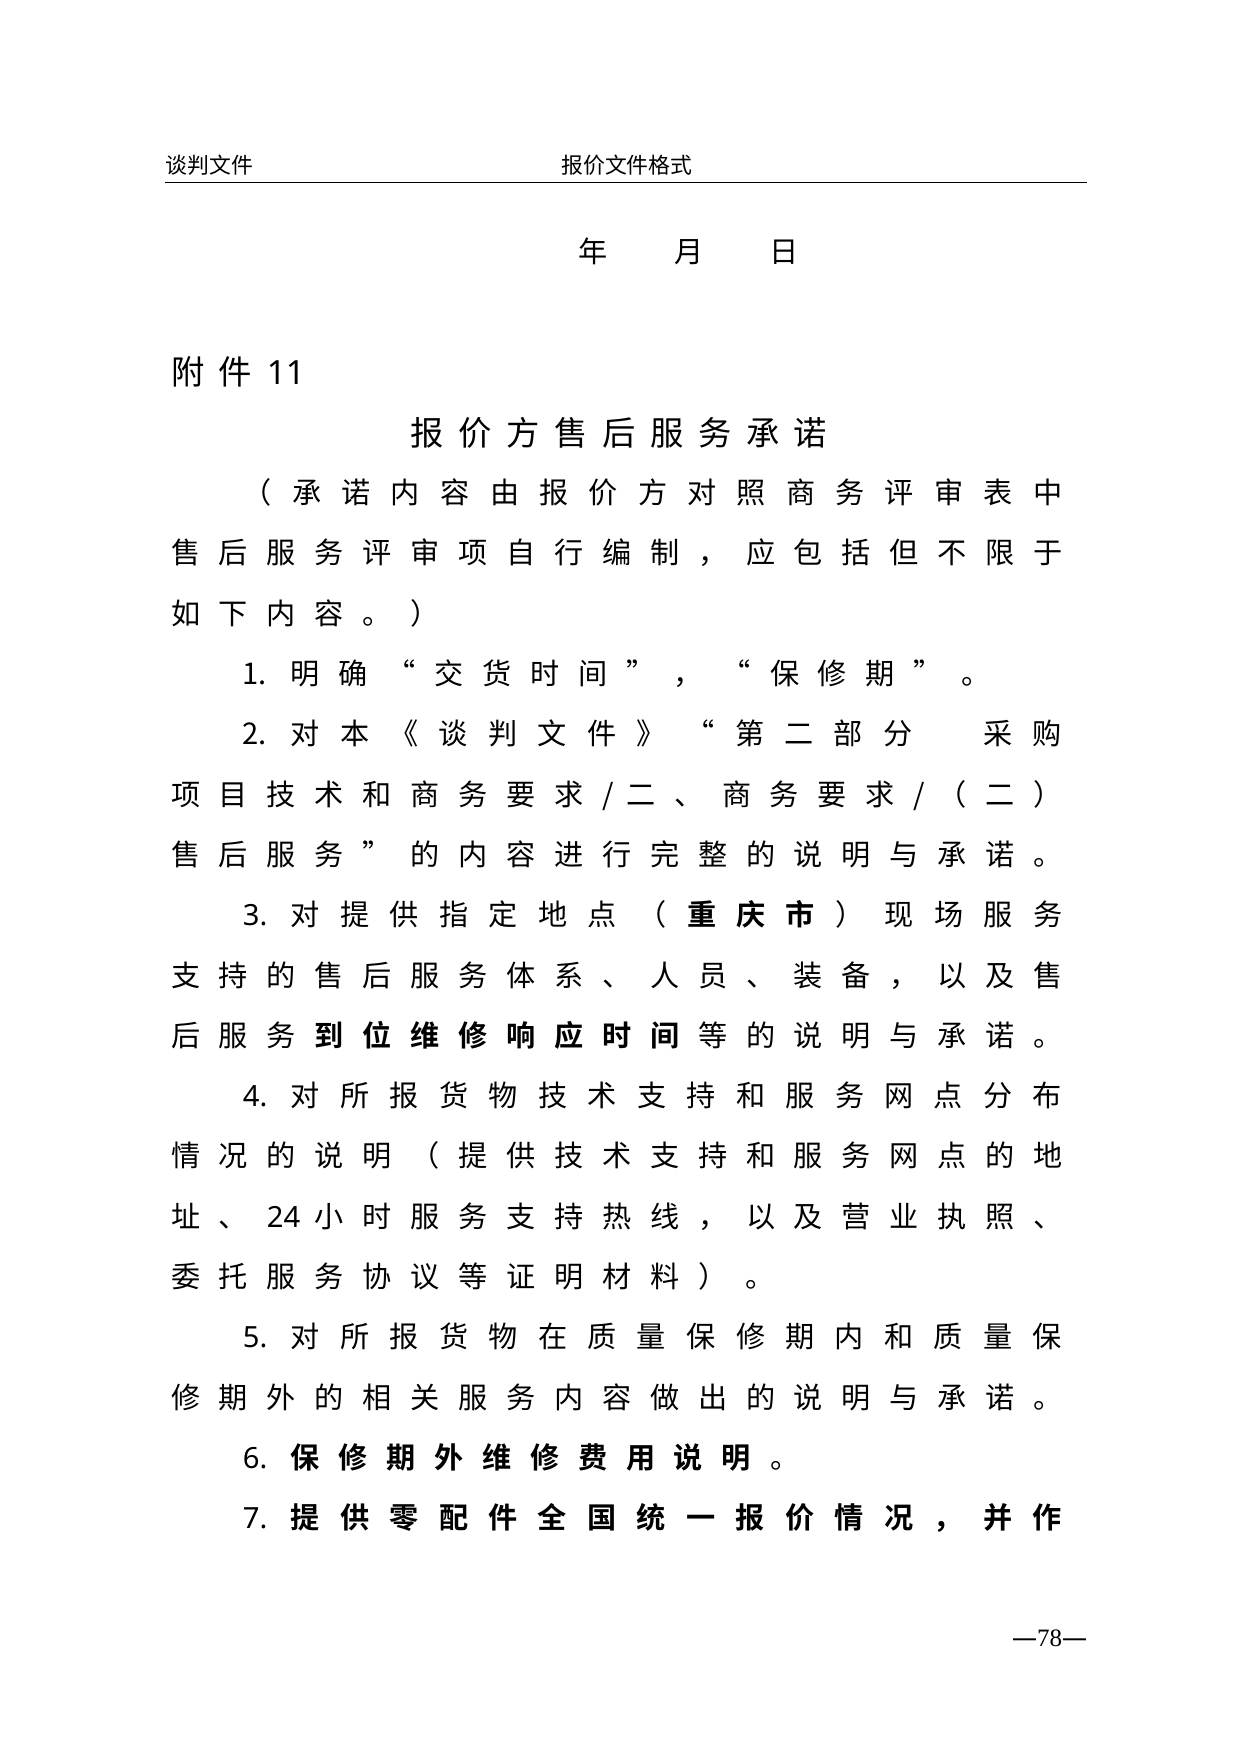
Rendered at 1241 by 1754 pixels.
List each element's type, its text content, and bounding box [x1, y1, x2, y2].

text （承诺内容由报价方对照商务评审表中售后服务评审项自行编制，应包括但不限于如下内容。） [171, 461, 1081, 642]
list 保修期外维修费用说明。 [171, 1426, 1081, 1486]
text 附件11 [171, 340, 1081, 400]
list 对所报货物技术支持和服务网点分布情况的说明（提供技术支持和服务网点的地址、24小时服务支持热线，以及营业执照、委托服务协议等证明材料）。 [171, 1064, 1081, 1305]
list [171, 1486, 1081, 1546]
text 年 月 日 [171, 219, 1081, 280]
list 对所报货物在质量保修期内和质量保修期外的相关服务内容做出的说明与承诺。 [171, 1305, 1081, 1426]
list 明确“交货时间”，“保修期”。 [171, 642, 1081, 702]
list 对本《谈判文件》“第二部分 采购项目技术和商务要求/ 二、商务要求/（二）售后服务”的内容进行完整的说明与承诺。 [171, 702, 1081, 883]
list 对提供指定地点（重庆市）现场服务支持的售后服务体系、人员、装备，以及售后服务到位维修响应时间等的说明与承诺。 [171, 883, 1081, 1064]
text 报价方售后服务承诺 [171, 400, 1081, 461]
